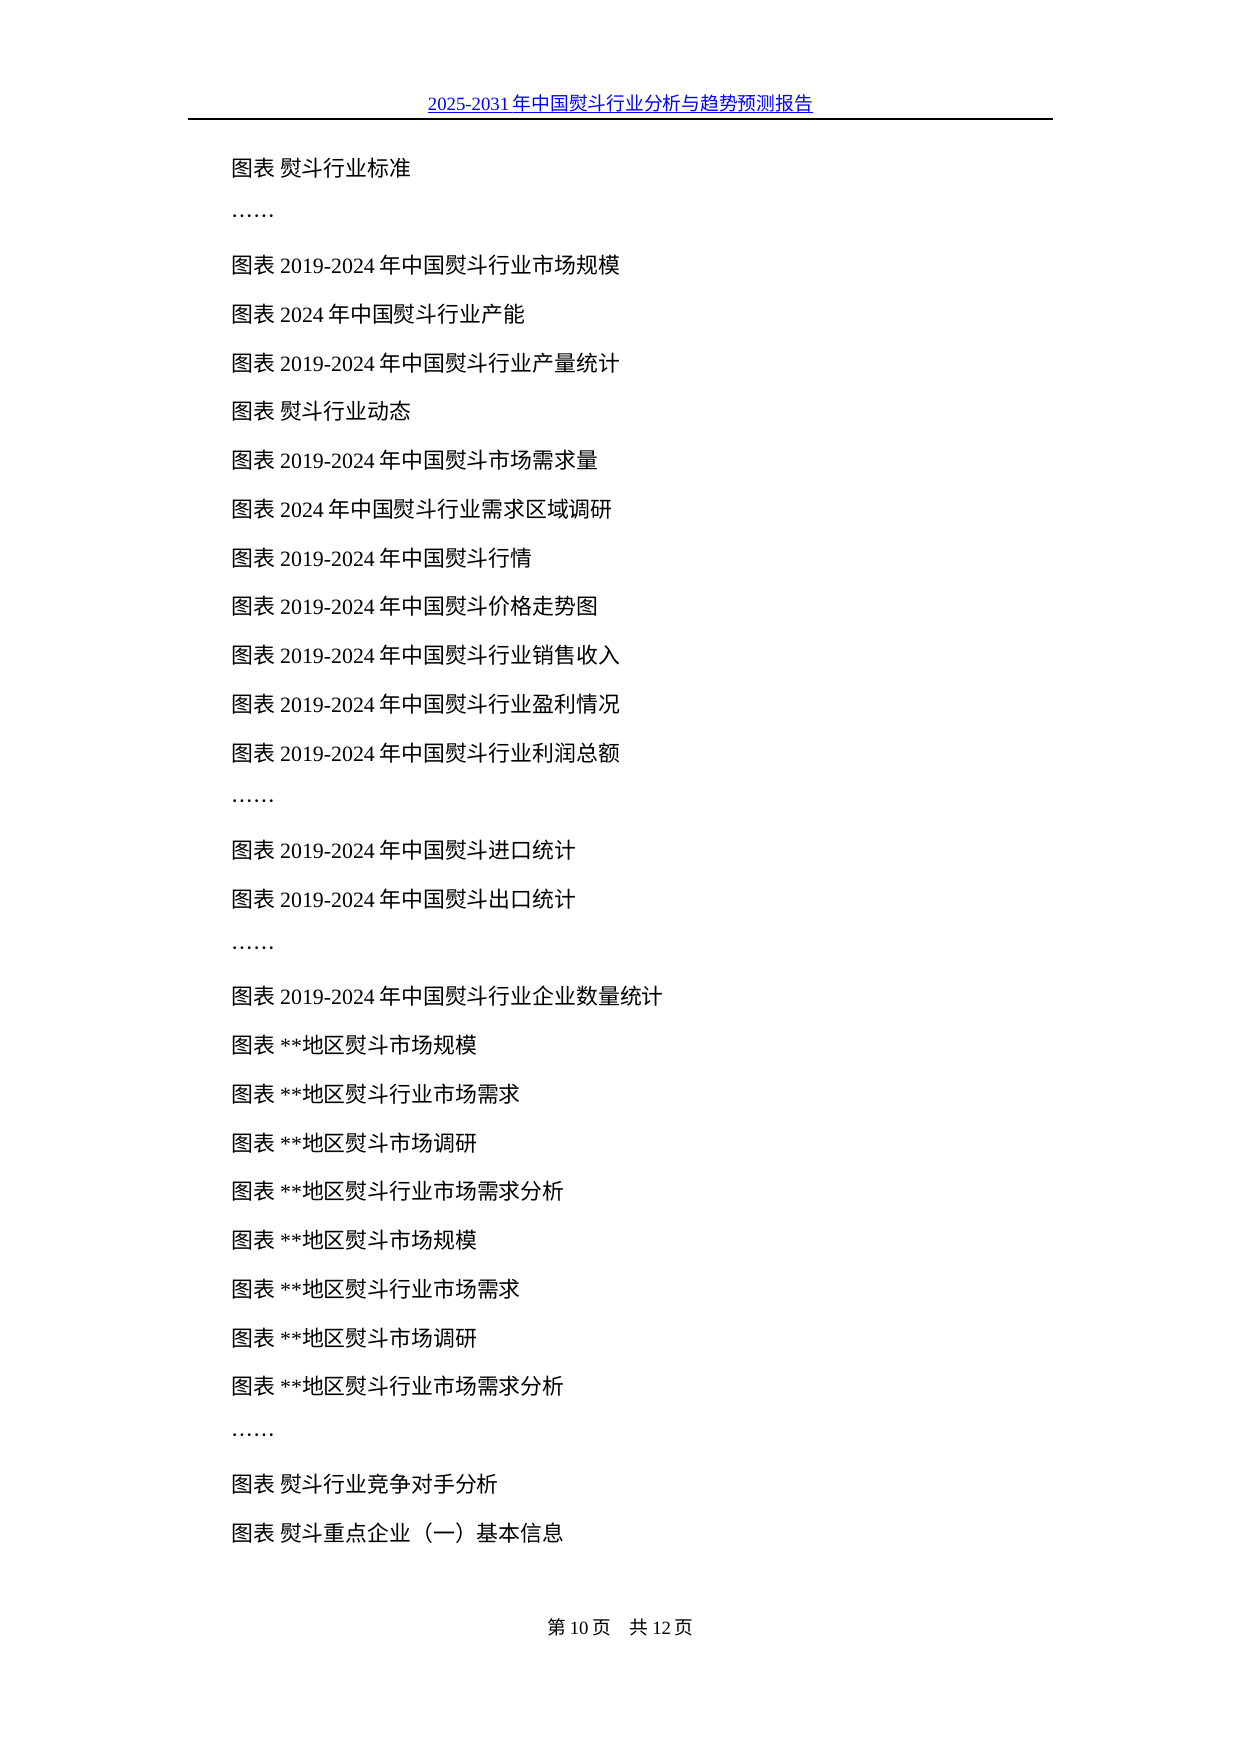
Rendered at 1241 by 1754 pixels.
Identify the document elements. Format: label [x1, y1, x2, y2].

text [187, 150, 1053, 1548]
